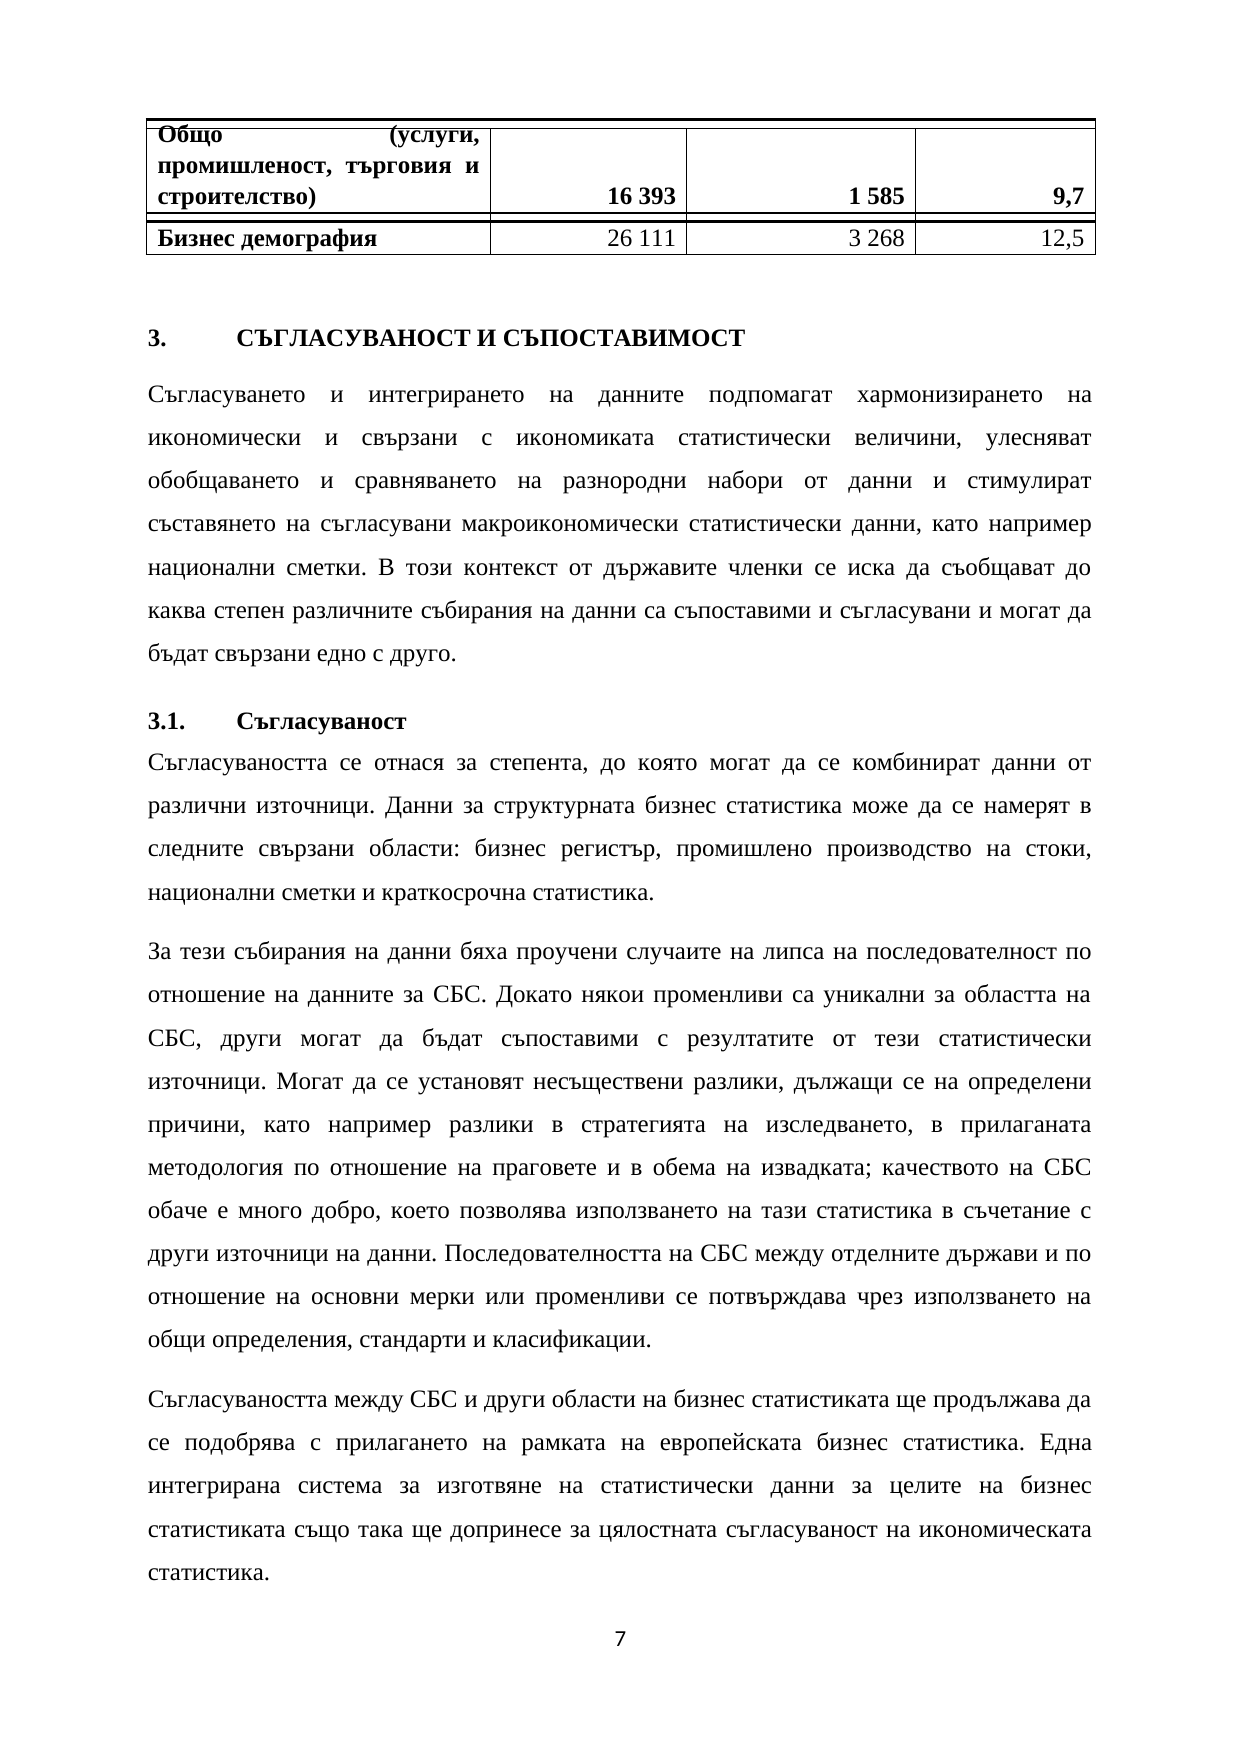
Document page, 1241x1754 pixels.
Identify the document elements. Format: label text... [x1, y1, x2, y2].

table_cell 12,5 [916, 223, 1095, 254]
text Съгласуването и интегрирането на данните подпомагат хармонизирането на икономически и свързани с икономиката статистически величини, улесняват обобщаването и сравняването на разнородни набори от данни и стимулират съставянето на съгласувани макроикономически статистически данни, като например национални сметки. В този контекст от държавите членки се иска да съобщават до каква степен различните събирания на данни са съпоставими и съгласувани и могат да бъдат свързани едно с друго. [148, 379, 1093, 667]
subtitle СЪГЛАСУВАНОСТ И СЪПОСТАВИМОСТ [148, 323, 1093, 352]
text За тези събирания на данни бяха проучени случаите на липса на последователност по отношение на данните за СБС. Докато някои променливи са уникални за областта на СБС, други могат да бъдат съпоставими с резултатите от тези статистически източници. Могат да се установят несъществени разлики, дължащи се на определени причини, като например разлики в стратегията на изследването, в прилаганата методология по отношение на праговете и в обема на извадката; качеството на СБС обаче е много добро, което позволява използването на тази статистика в съчетание с други източници на данни. Последователността на СБС между отделните държави и по отношение на основни мерки или променливи се потвърждава чрез използването на общи определения, стандарти и класификации. [148, 936, 1093, 1353]
text Съгласуваността между СБС и други области на бизнес статистиката ще продължава да се подобрява с прилагането на рамката на европейската бизнес статистика. Една интегрирана система за изготвяне на статистически данни за целите на бизнес статистиката също така ще допринесе за цялостната съгласуваност на икономическата статистика. [148, 1384, 1093, 1586]
table_cell 26 111 [491, 223, 686, 254]
table_cell 9,7 [916, 129, 1095, 212]
subtitle Съгласуваност [148, 706, 1093, 735]
text Съгласуваността се отнася за степента, до която могат да се комбинират данни от различни източници. Данни за структурната бизнес статистика може да се намерят в следните свързани области: бизнес регистър, промишлено производство на стоки, национални сметки и краткосрочна статистика. [148, 747, 1093, 905]
table_cell 1 585 [687, 129, 915, 212]
table_cell 3 268 [687, 223, 915, 254]
table_cell 16 393 [491, 129, 686, 212]
table_cell Бизнес демография [147, 223, 490, 254]
table_cell Общо (услуги, промишленост, търговия и строителство) [147, 129, 490, 212]
